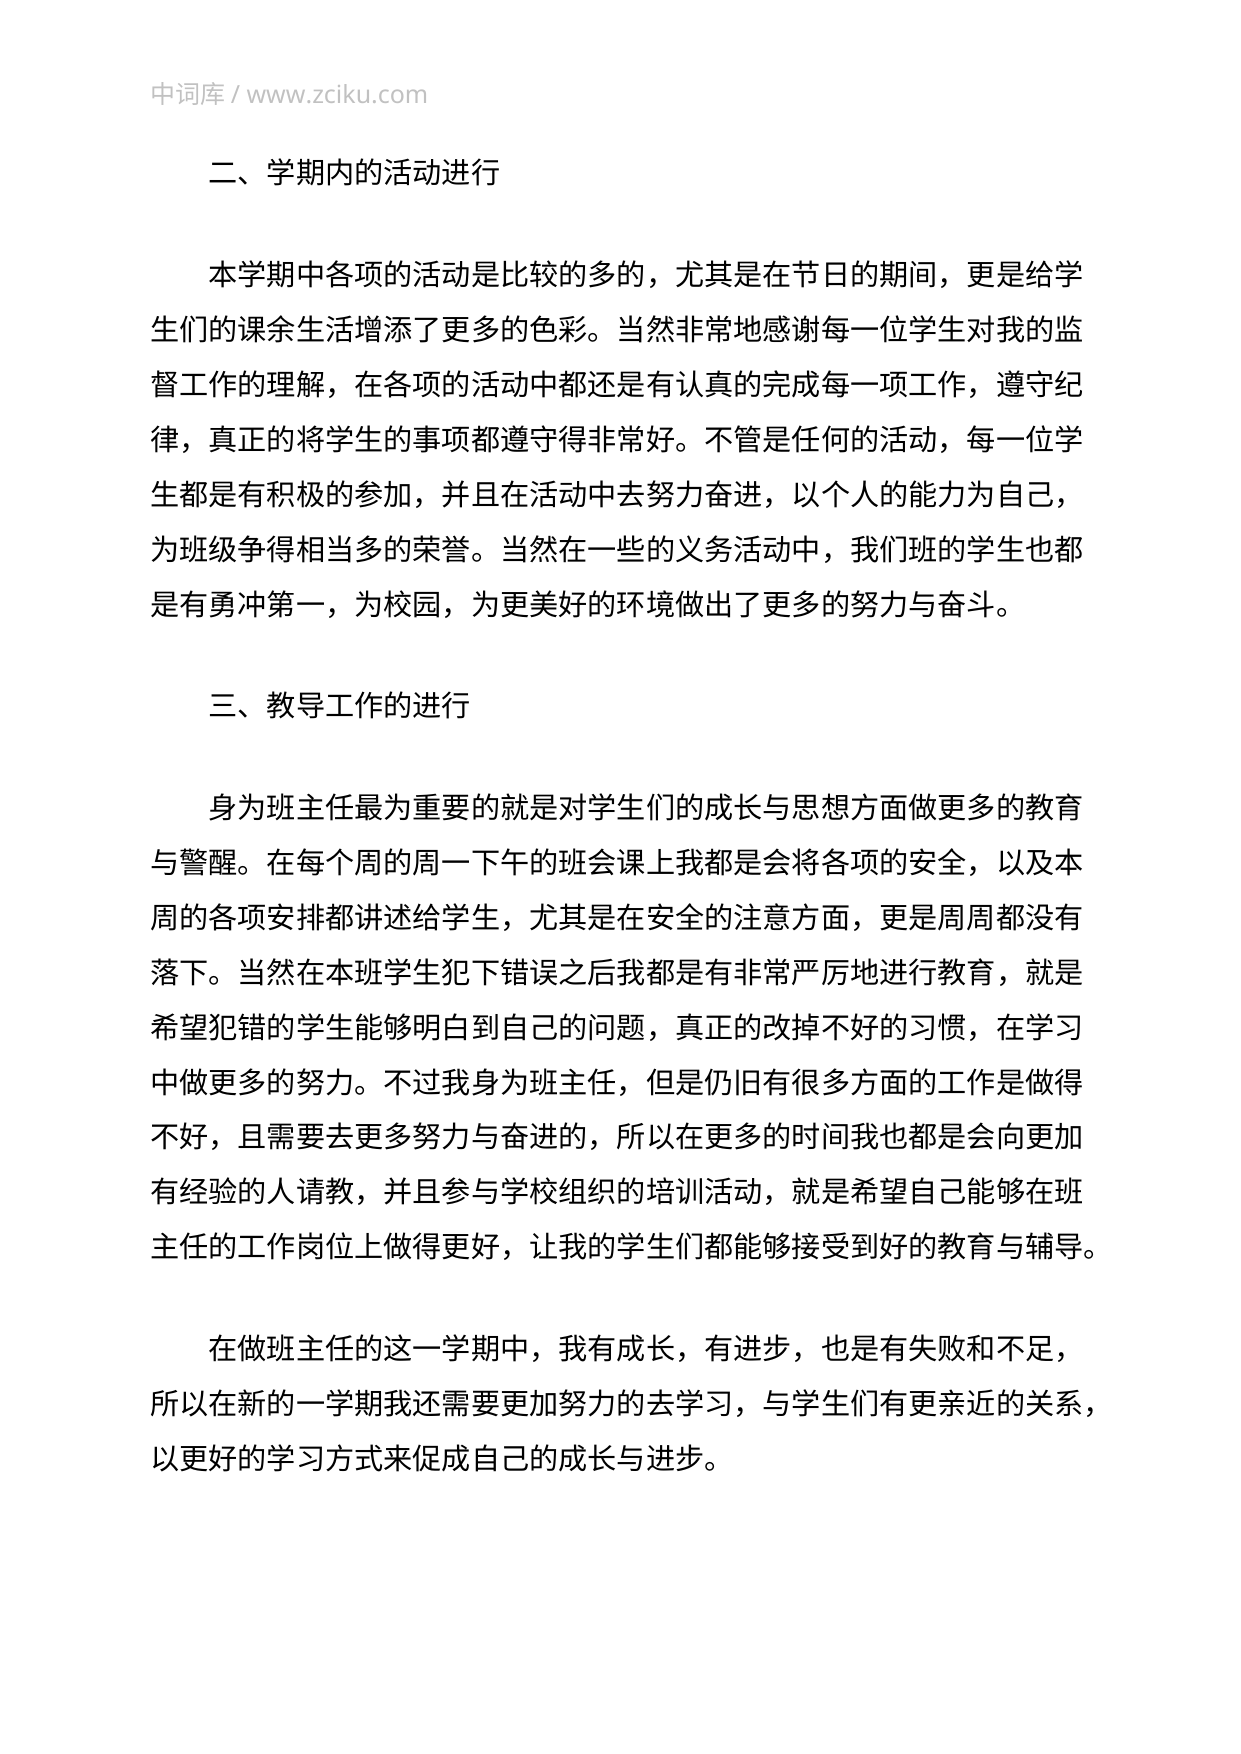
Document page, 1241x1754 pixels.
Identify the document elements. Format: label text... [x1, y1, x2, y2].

text 本学期中各项的活动是比较的多的，尤其是在节日的期间，更是给学生们的课余生活增添了更多的色彩。当然非常地感谢每一位学生对我的监督工作的理解，在各项的活动中都还是有认真的完成每一项工作，遵守纪律，真正的将学生的事项都遵守得非常好。不管是任何的活动，每一位学生都是有积极的参加，并且在活动中去努力奋进，以个人的能力为自己，为班级争得相当多的荣誉。当然在一些的义务活动中，我们班的学生也都是有勇冲第一，为校园，为更美好的环境做出了更多的努力与奋斗。 [150, 252, 1090, 623]
text 身为班主任最为重要的就是对学生们的成长与思想方面做更多的教育与警醒。在每个周的周一下午的班会课上我都是会将各项的安全，以及本周的各项安排都讲述给学生，尤其是在安全的注意方面，更是周周都没有落下。当然在本班学生犯下错误之后我都是有非常严厉地进行教育，就是希望犯错的学生能够明白到自己的问题，真正的改掉不好的习惯，在学习中做更多的努力。不过我身为班主任，但是仍旧有很多方面的工作是做得不好，且需要去更多努力与奋进的，所以在更多的时间我也都是会向更加有经验的人请教，并且参与学校组织的培训活动，就是希望自己能够在班主任的工作岗位上做得更好，让我的学生们都能够接受到好的教育与辅导。 [150, 785, 1090, 1266]
text 在做班主任的这一学期中，我有成长，有进步，也是有失败和不足，所以在新的一学期我还需要更加努力的去学习，与学生们有更亲近的关系，以更好的学习方式来促成自己的成长与进步。 [150, 1326, 1090, 1478]
text 三、教导工作的进行 [150, 683, 1090, 725]
text 二、学期内的活动进行 [150, 150, 1090, 192]
